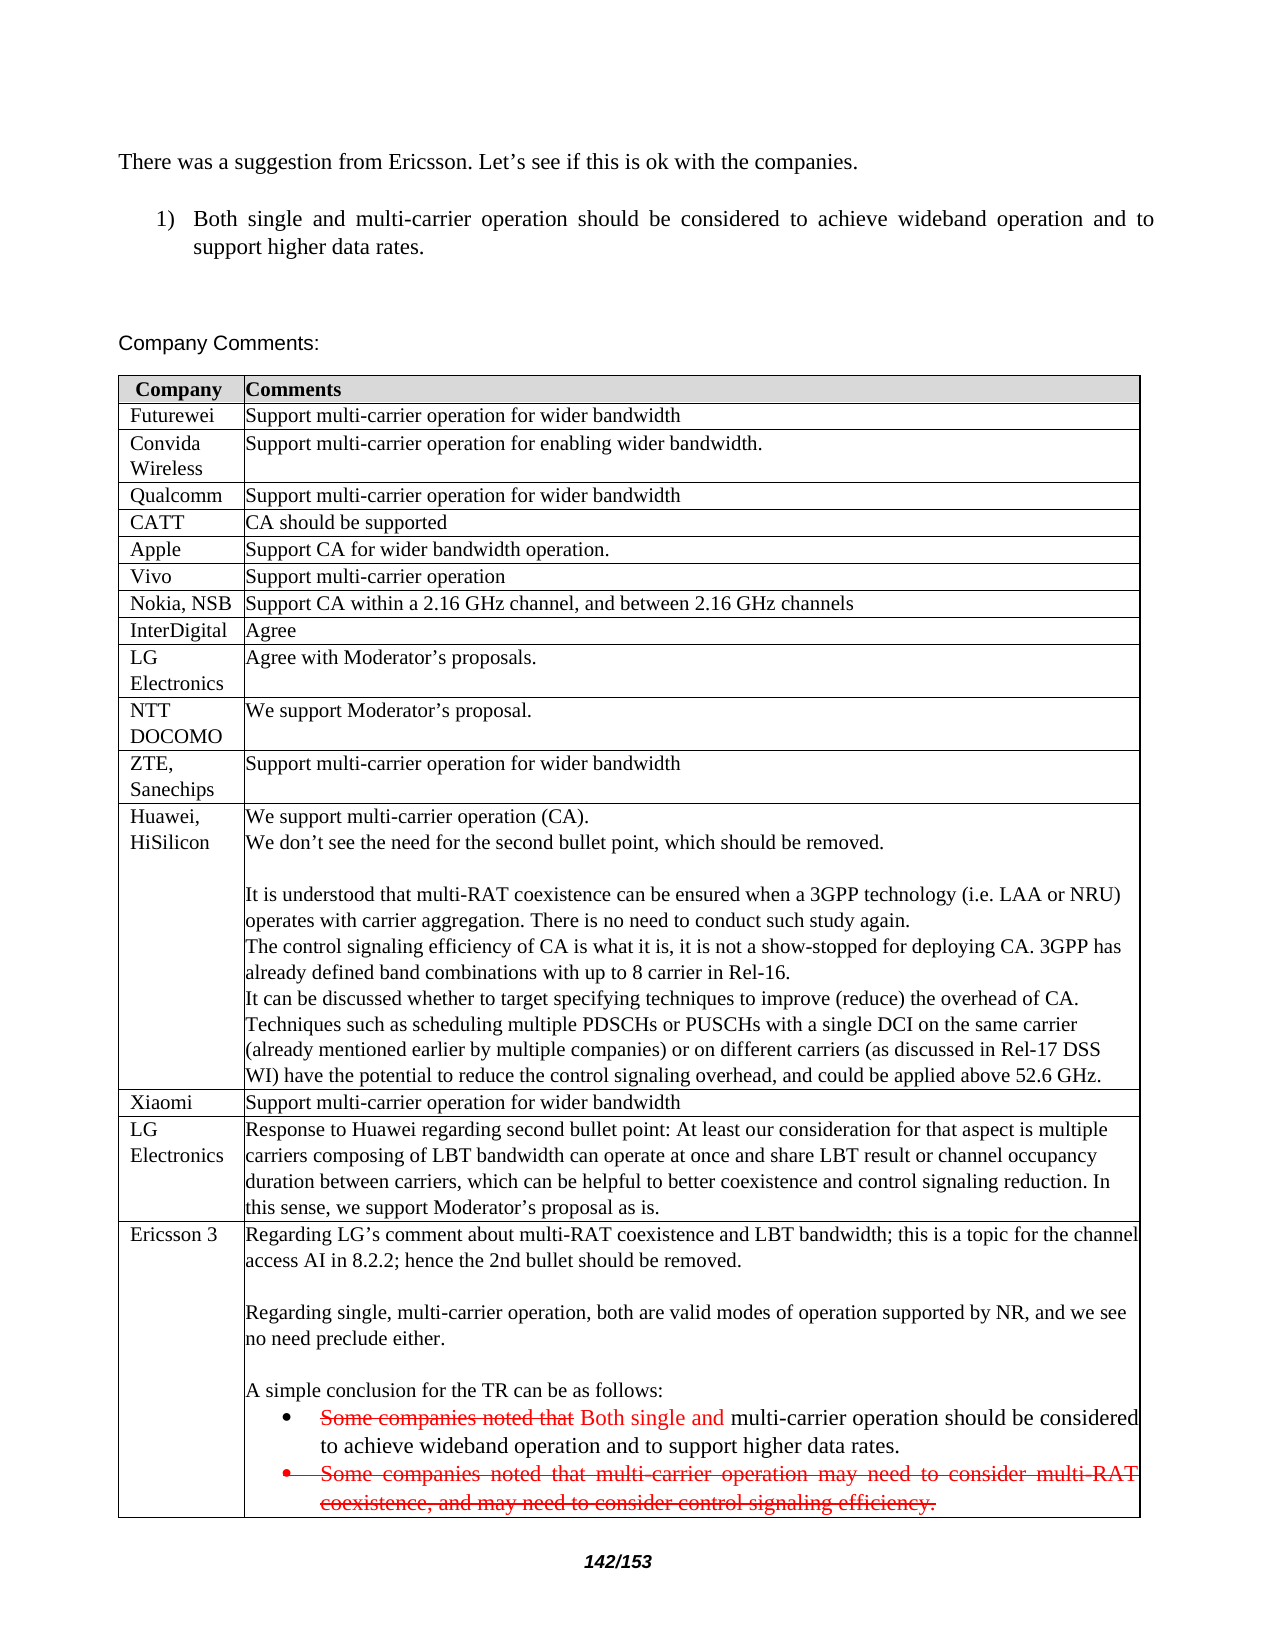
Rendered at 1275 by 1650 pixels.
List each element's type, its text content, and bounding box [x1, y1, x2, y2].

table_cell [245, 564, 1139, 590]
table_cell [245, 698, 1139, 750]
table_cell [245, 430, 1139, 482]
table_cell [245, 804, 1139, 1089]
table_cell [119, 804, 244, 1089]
list Both single and multi-carrier operation should be considered to achieve wideband operation and to support higher data rates. [156, 204, 1157, 259]
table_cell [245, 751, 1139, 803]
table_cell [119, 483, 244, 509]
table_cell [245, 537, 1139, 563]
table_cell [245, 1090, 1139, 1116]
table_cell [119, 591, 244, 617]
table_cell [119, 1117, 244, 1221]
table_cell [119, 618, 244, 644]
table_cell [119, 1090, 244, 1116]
text There was a suggestion from Ericsson. Let’s see if this is ok with the companies. [118, 148, 1157, 174]
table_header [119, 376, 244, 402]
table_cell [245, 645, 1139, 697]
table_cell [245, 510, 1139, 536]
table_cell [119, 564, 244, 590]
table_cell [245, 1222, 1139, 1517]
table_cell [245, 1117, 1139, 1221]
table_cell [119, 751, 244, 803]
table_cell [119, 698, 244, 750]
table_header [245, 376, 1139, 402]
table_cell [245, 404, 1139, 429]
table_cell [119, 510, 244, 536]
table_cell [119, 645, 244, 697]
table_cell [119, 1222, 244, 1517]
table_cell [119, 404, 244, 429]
subtitle Company Comments: [118, 331, 1157, 355]
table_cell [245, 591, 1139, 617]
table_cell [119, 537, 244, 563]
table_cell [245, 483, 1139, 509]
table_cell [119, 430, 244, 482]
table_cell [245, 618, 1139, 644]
